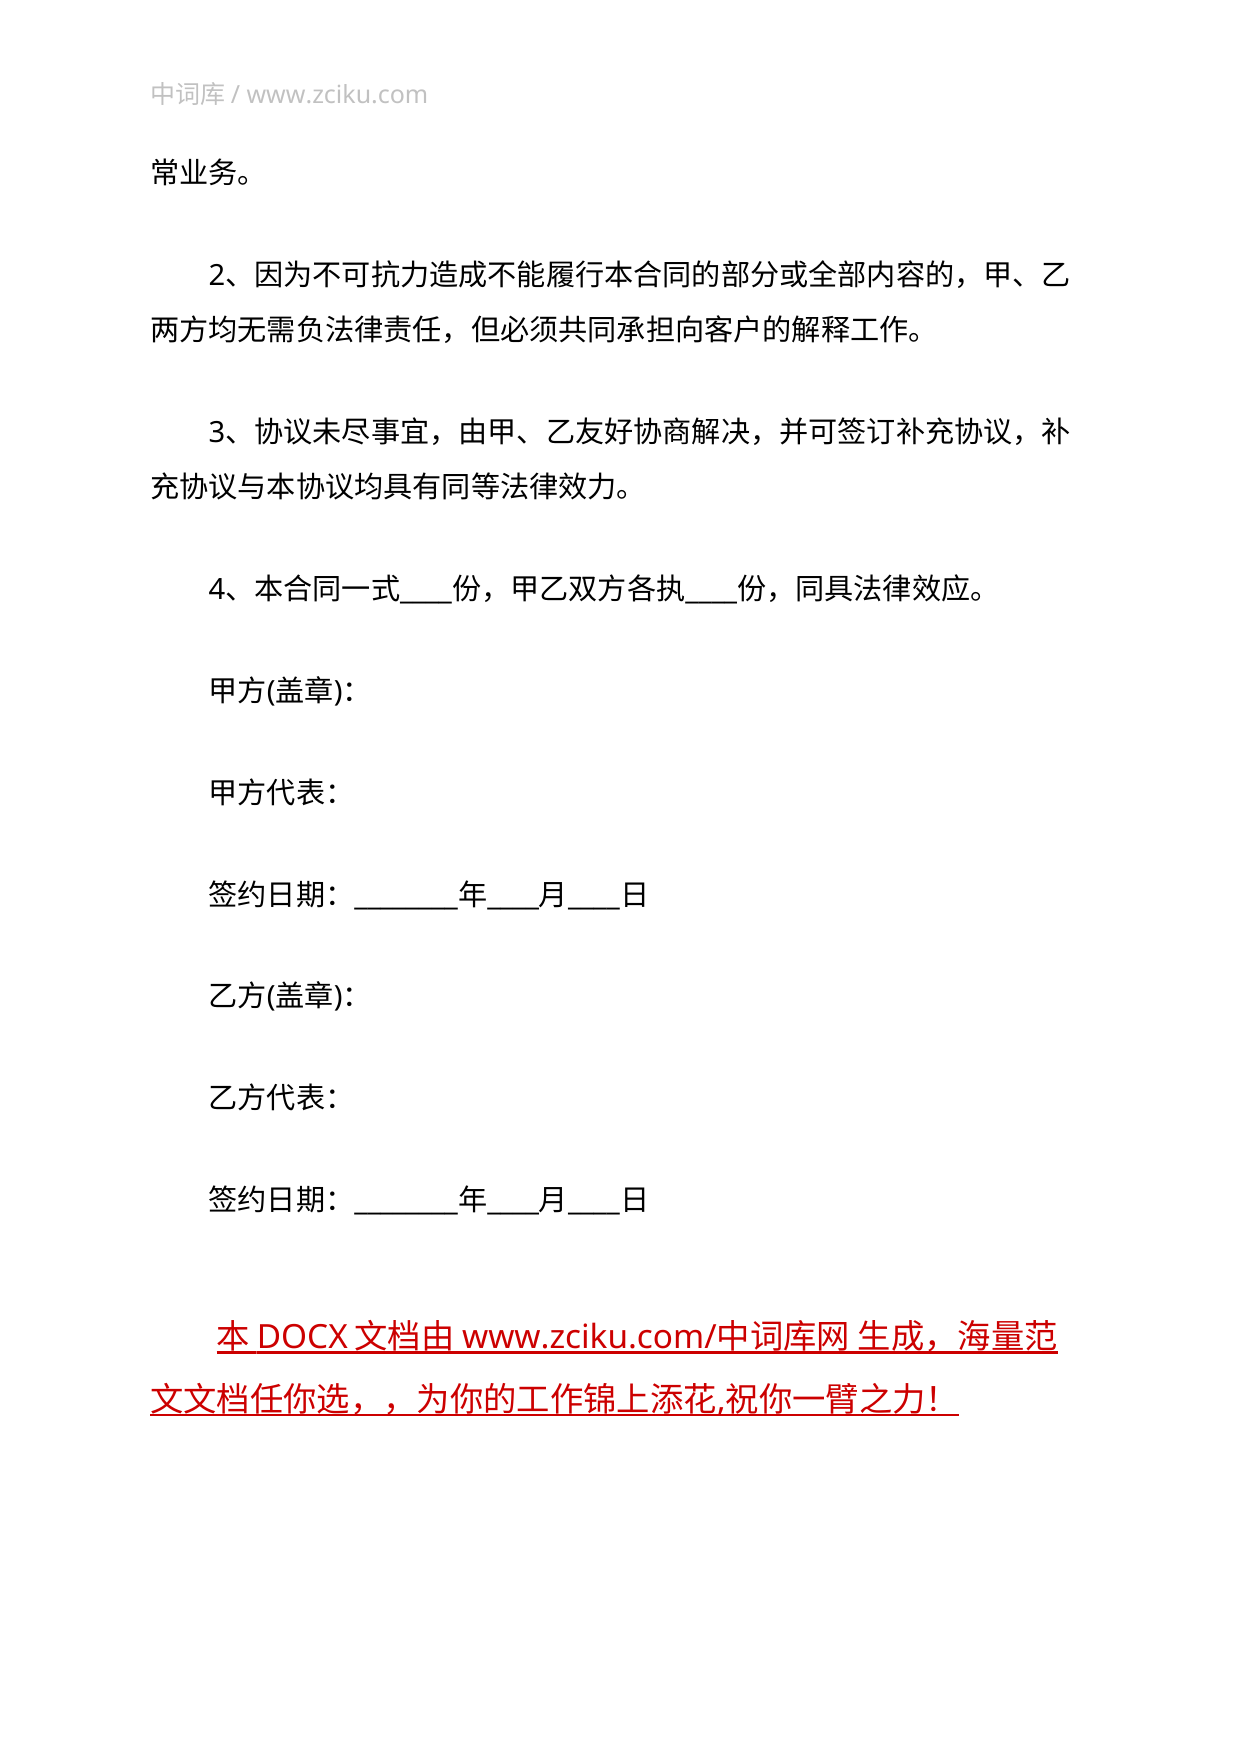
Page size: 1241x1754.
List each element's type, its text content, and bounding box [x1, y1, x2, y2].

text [150, 150, 1090, 192]
text 乙方代表： [150, 1075, 1090, 1117]
text 签约日期：________年____月____日 [150, 871, 1090, 913]
text 本DOCX文档由 www.zciku.com/中词库网 生成，海量范文文档任你选，，为你的工作锦上添花,祝你一臂之力！ [150, 1310, 1090, 1421]
text 签约日期：________年____月____日 [150, 1177, 1090, 1219]
text 甲方代表： [150, 769, 1090, 812]
text 3、协议未尽事宜，由甲、乙友好协商解决，并可签订补充协议，补充协议与本协议均具有同等法律效力。 [150, 408, 1090, 506]
text 4、本合同一式____份，甲乙双方各执____份，同具法律效应。 [150, 565, 1090, 608]
text 2、因为不可抗力造成不能履行本合同的部分或全部内容的，甲、乙两方均无需负法律责任，但必须共同承担向客户的解释工作。 [150, 252, 1090, 349]
text 乙方(盖章)： [150, 973, 1090, 1015]
text 甲方(盖章)： [150, 667, 1090, 710]
